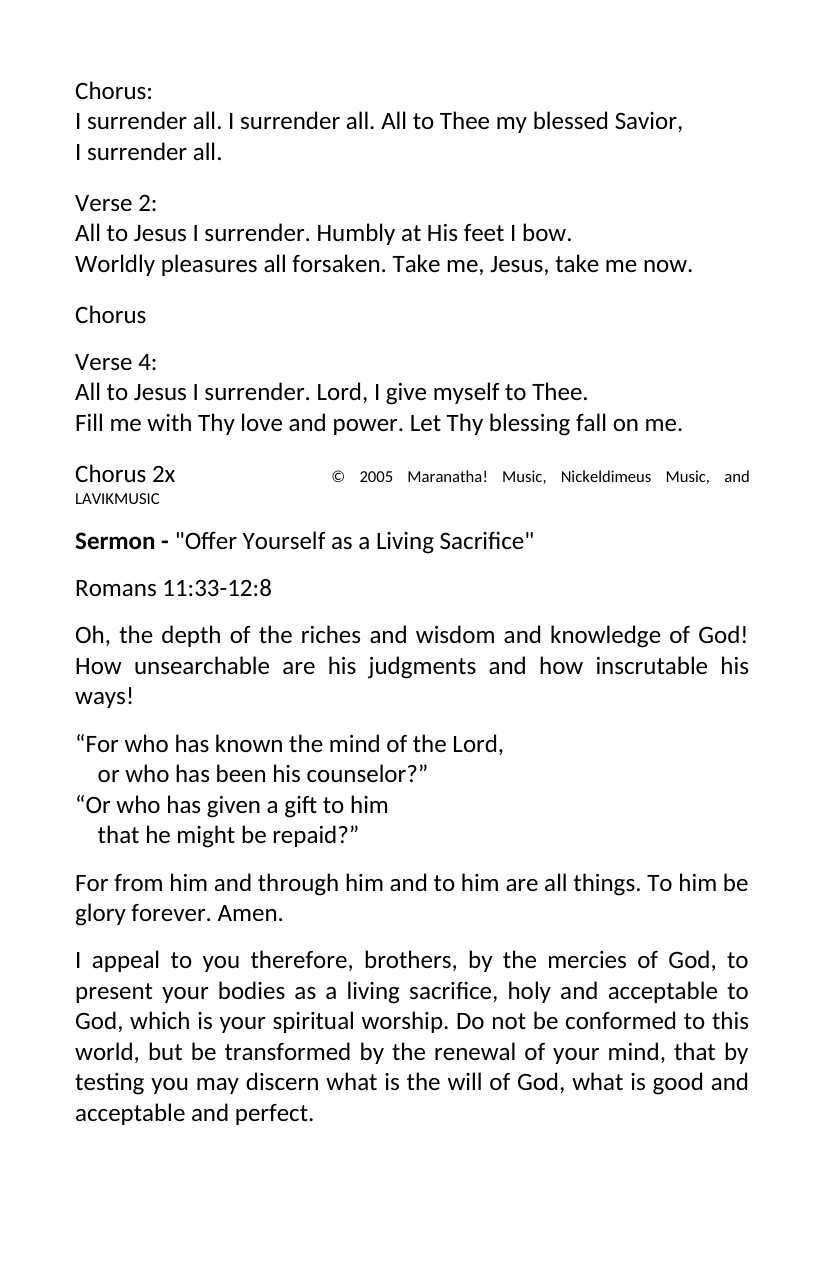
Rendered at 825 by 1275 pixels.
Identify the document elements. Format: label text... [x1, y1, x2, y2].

text I surrender all. [75, 136, 750, 167]
text Chorus [75, 299, 750, 329]
text Chorus 2x © 2005 Maranatha! Music, Nickeldimeus Music, and LAVIKMUSIC [75, 458, 750, 509]
text All to Jesus I surrender. Lord, I give myself to Thee. [75, 376, 750, 407]
text Verse 2: [75, 187, 750, 217]
text Oh, the depth of the riches and wisdom and knowledge of God! How unsearchable are his judgments and how inscrutable his ways! [75, 620, 750, 711]
text “For who has known the mind of the Lord, or who has been his counselor?” “Or who has given a gift to him that he might be repaid?” [75, 728, 750, 850]
text Sermon - "Offer Yourself as a Living Sacrifice" [75, 525, 750, 556]
text Verse 4: [75, 346, 750, 376]
text Chorus: [75, 75, 750, 106]
text Worldly pleasures all forsaken. Take me, Jesus, take me now. [75, 248, 750, 278]
text All to Jesus I surrender. Humbly at His feet I bow. [75, 217, 750, 248]
text I appeal to you therefore, brothers, by the mercies of God, to present your bodies as a living sacrifice, holy and acceptable to God, which is your spiritual worship. Do not be conformed to this world, but be transformed by the renewal of your mind, that by testing you may discern what is the will of God, what is good and acceptable and perfect. [75, 944, 750, 1127]
text Romans 11:33-12:8 [75, 572, 750, 603]
text I surrender all. I surrender all. All to Thee my blessed Savior, [75, 106, 750, 136]
text Fill me with Thy love and power. Let Thy blessing fall on me. [75, 407, 750, 437]
text For from him and through him and to him are all things. To him be glory forever. Amen. [75, 867, 750, 928]
